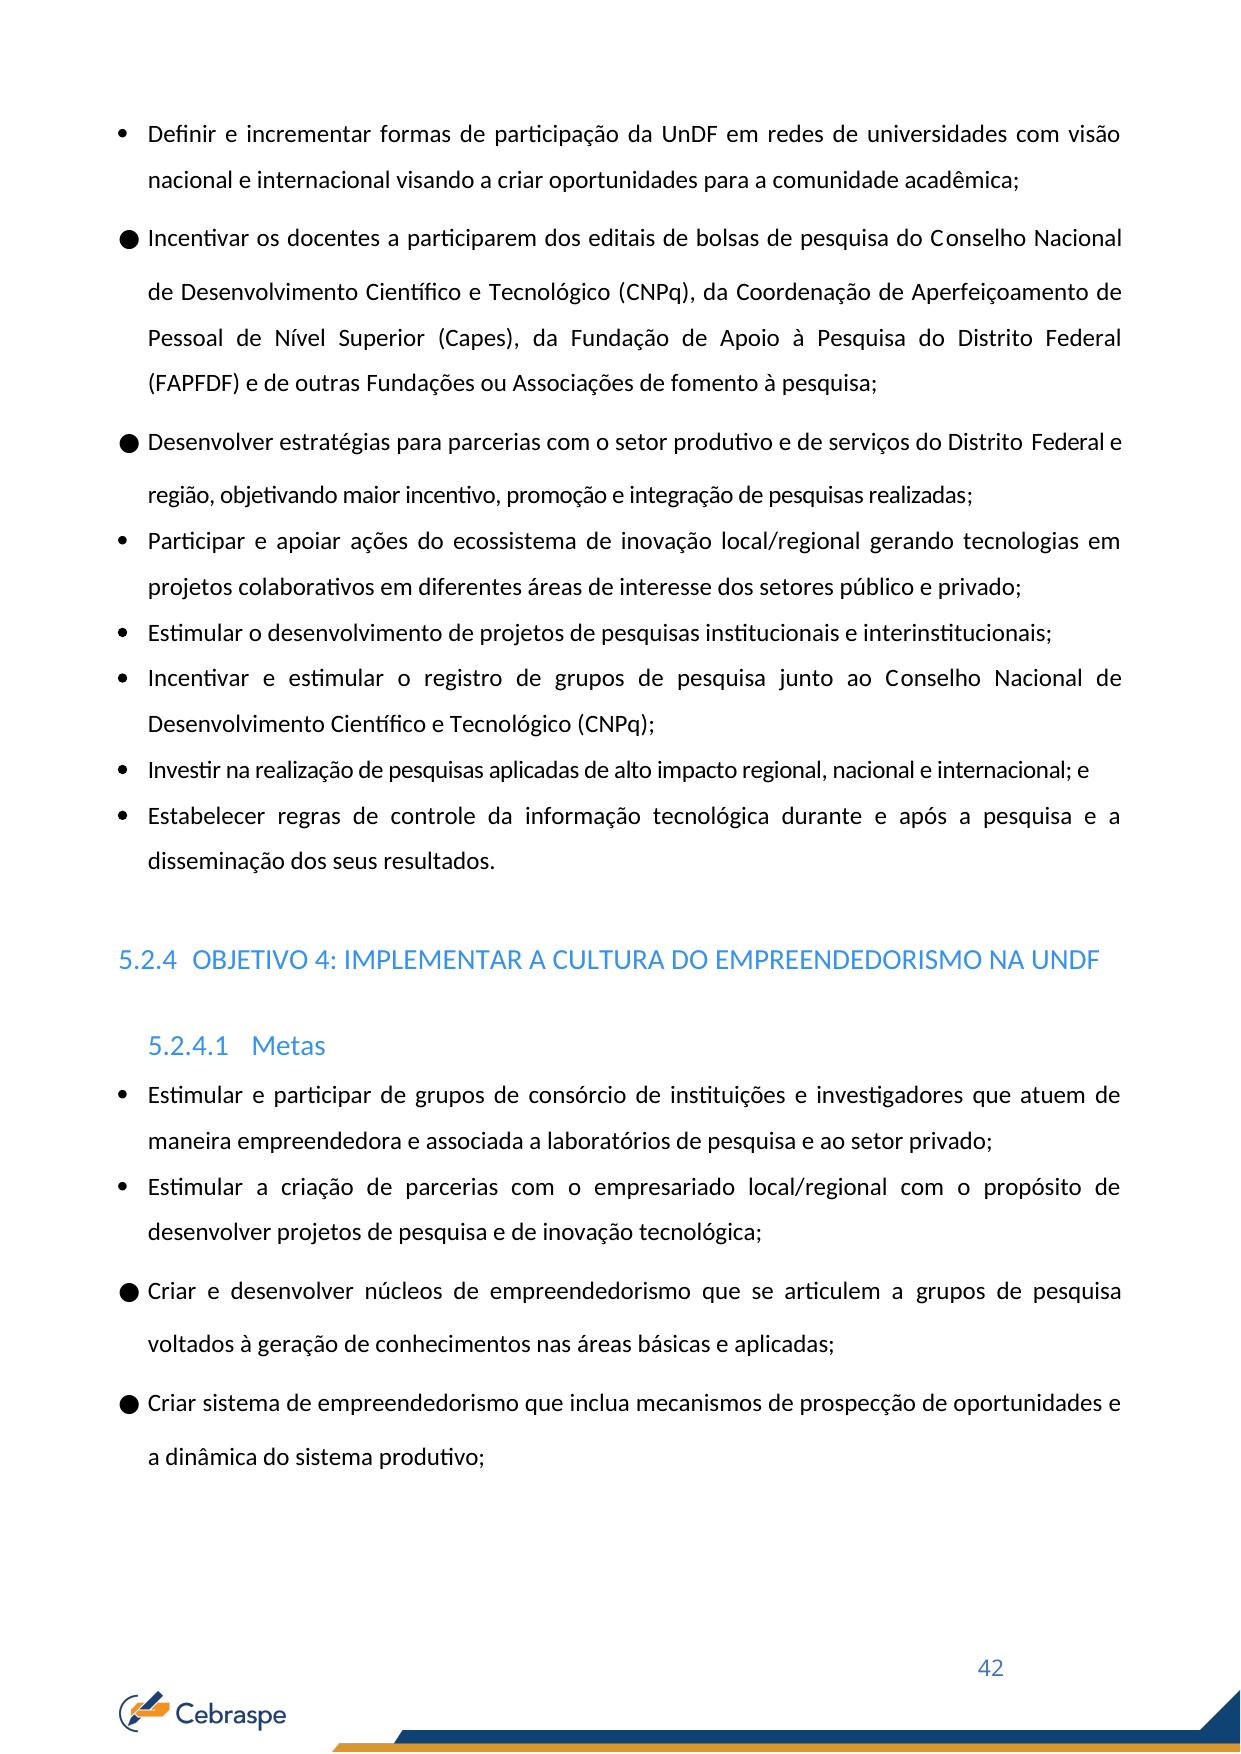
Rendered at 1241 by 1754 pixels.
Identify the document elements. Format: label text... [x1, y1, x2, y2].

list Investir na realização de pesquisas aplicadas de alto impacto regional, nacional e internacional; e [118, 754, 1122, 784]
list Criar e desenvolver núcleos de empreendedorismo que se articulem a grupos de pesquisa voltados à geração de conhecimentos nas áreas básicas e aplicadas; [118, 1262, 1122, 1359]
list Estimular a criação de parcerias com o empresariado local/regional com o propósito de desenvolver projetos de pesquisa e de inovação tecnológica; [118, 1171, 1122, 1247]
list Incentivar os docentes a participarem dos editais de bolsas de pesquisa do Conselho Nacional de Desenvolvimento Científico e Tecnológico (CNPq), da Coordenação de Aperfeiçoamento de Pessoal de Nível Superior (Capes), da Fundação de Apoio à Pesquisa do Distrito Federal (FAPFDF) e de outras Fundações ou Associações de fomento à pesquisa; [118, 209, 1122, 398]
subtitle OBJETIVO 4: IMPLEMENTAR A CULTURA DO EMPREENDEDORISMO NA UNDF [118, 941, 1122, 977]
list Definir e incrementar formas de participação da UnDF em redes de universidades com visão nacional e internacional visando a criar oportunidades para a comunidade acadêmica; [118, 118, 1122, 194]
list Criar sistema de empreendedorismo que inclua mecanismos de prospecção de oportunidades e a dinâmica do sistema produtivo; [118, 1374, 1122, 1471]
list Estabelecer regras de controle da informação tecnológica durante e após a pesquisa e a disseminação dos seus resultados. [118, 800, 1122, 876]
list Incentivar e estimular o registro de grupos de pesquisa junto ao Conselho Nacional de Desenvolvimento Científico e Tecnológico (CNPq); [118, 663, 1122, 739]
picture [0, 1659, 1241, 1752]
subtitle Metas [148, 1027, 1122, 1062]
list Desenvolver estratégias para parcerias com o setor produtivo e de serviços do Distrito Federal e região, objetivando maior incentivo, promoção e integração de pesquisas realizadas; [118, 413, 1122, 510]
list Participar e apoiar ações do ecossistema de inovação local/regional gerando tecnologias em projetos colaborativos em diferentes áreas de interesse dos setores público e privado; [118, 525, 1122, 602]
list Estimular o desenvolvimento de projetos de pesquisas institucionais e interinstitucionais; [118, 617, 1122, 647]
list Estimular e participar de grupos de consórcio de instituições e investigadores que atuem de maneira empreendedora e associada a laboratórios de pesquisa e ao setor privado; [118, 1079, 1122, 1155]
